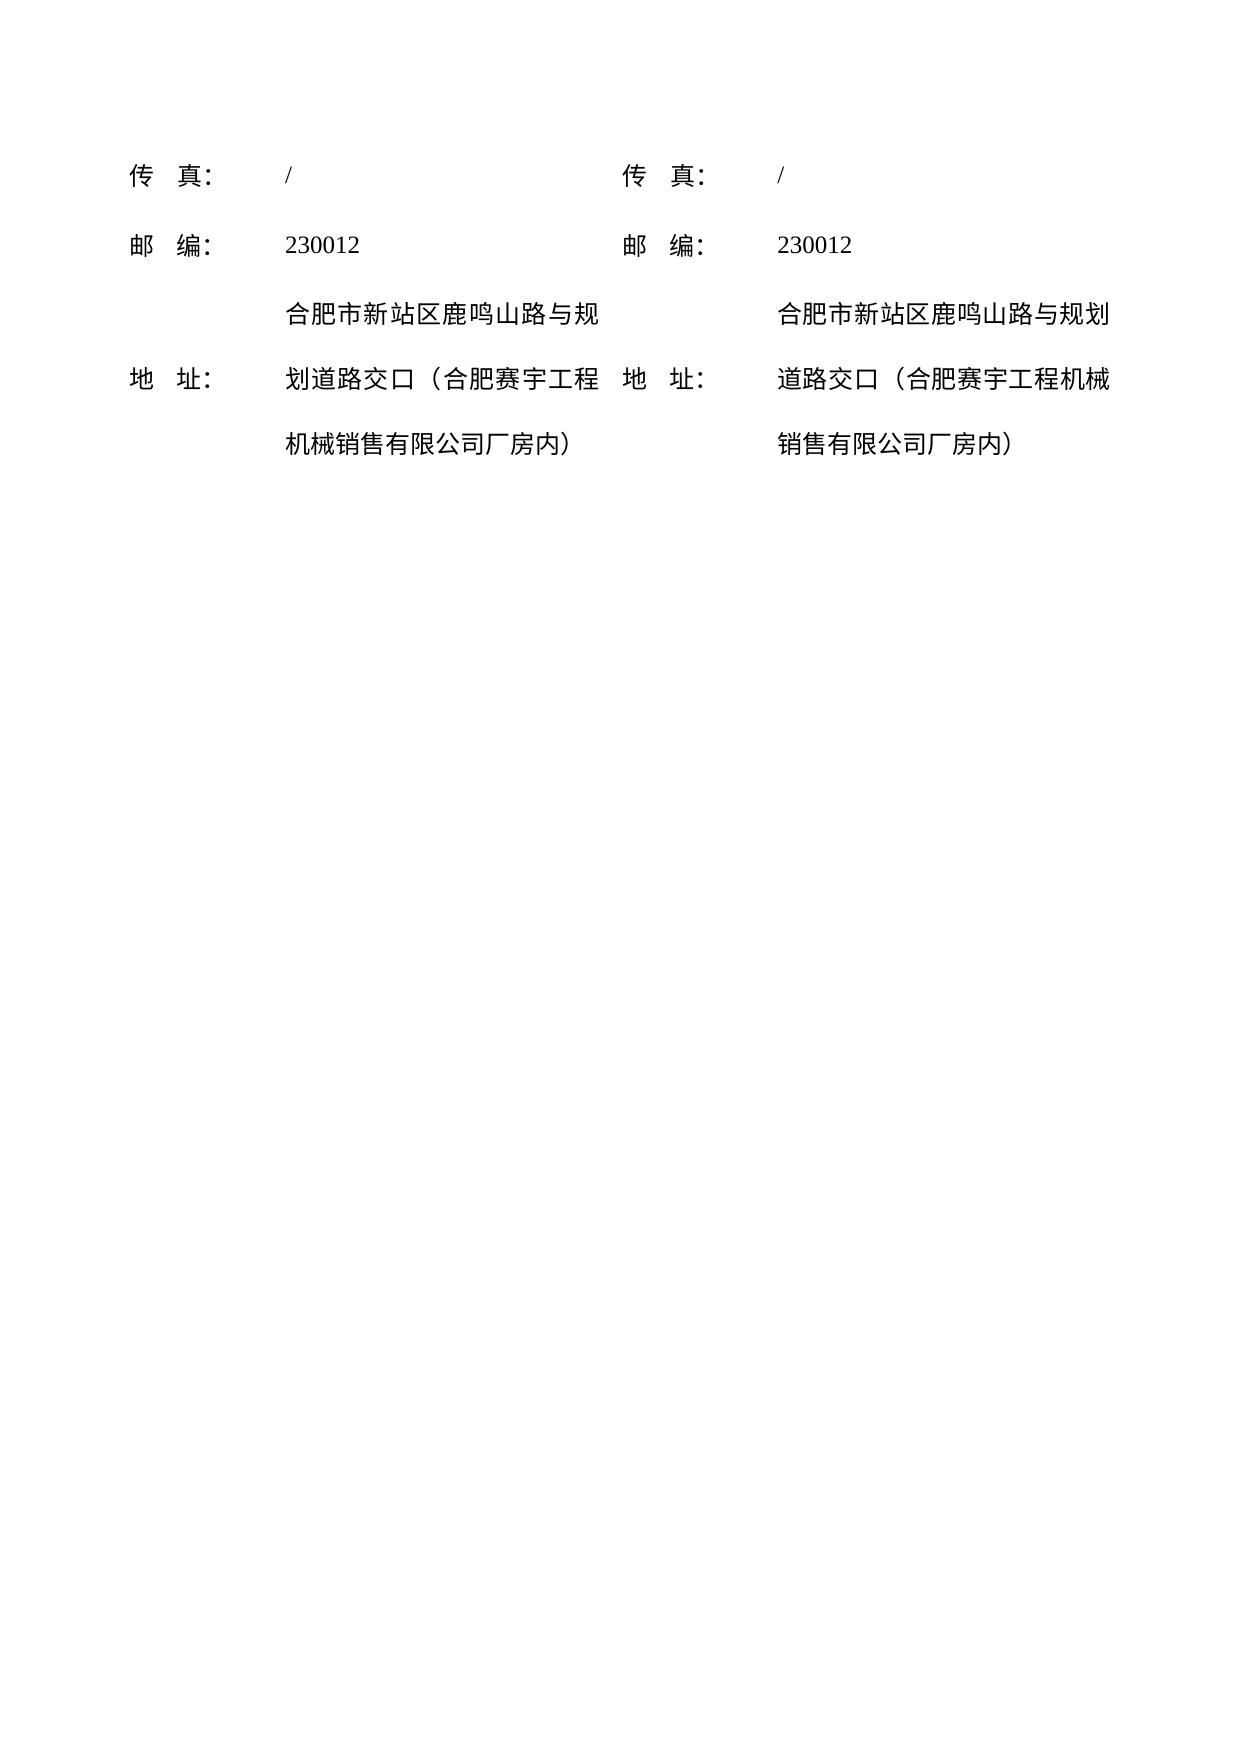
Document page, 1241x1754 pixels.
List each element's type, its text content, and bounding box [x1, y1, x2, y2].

table_cell / [766, 139, 1122, 209]
table_cell 传 真： [611, 139, 766, 209]
table_cell 230012 [274, 210, 611, 280]
table_cell 230012 [766, 210, 1122, 280]
table_cell 传 真： [118, 139, 273, 209]
table_cell 邮 编： [611, 210, 766, 280]
table_cell 地 址： [118, 280, 273, 475]
table_cell 合肥市新站区鹿鸣山路与规划道路交口（合肥赛宇工程机械销售有限公司厂房内） [766, 280, 1122, 475]
table_cell 地 址： [611, 280, 766, 475]
table_cell 合肥市新站区鹿鸣山路与规划道路交口（合肥赛宇工程机械销售有限公司厂房内） [274, 280, 611, 475]
table_cell / [274, 139, 611, 209]
table_cell 邮 编： [118, 210, 273, 280]
